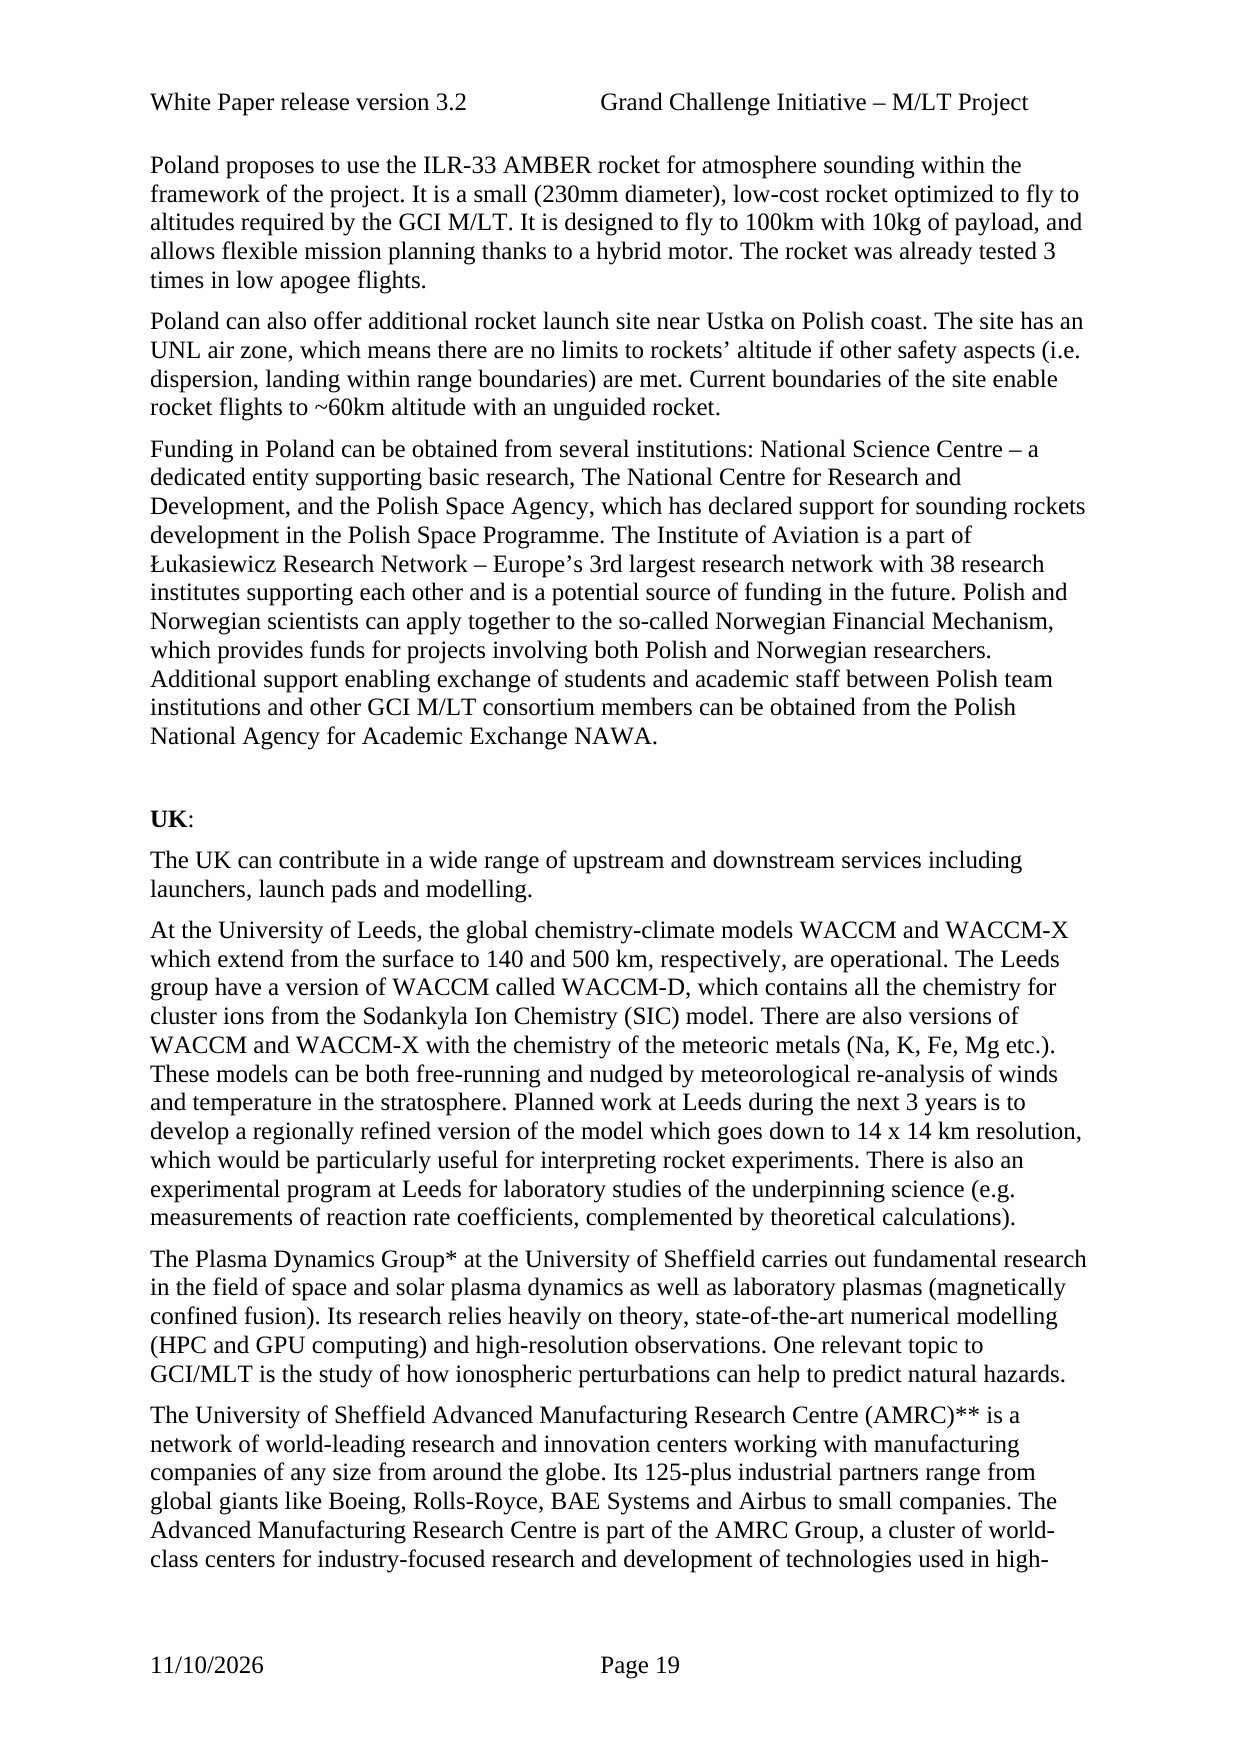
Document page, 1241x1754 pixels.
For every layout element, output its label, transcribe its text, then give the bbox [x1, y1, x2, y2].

text Funding in Poland can be obtained from several institutions: National Science Centre – a dedicated entity supporting basic research, The National Centre for Research and Development, and the Polish Space Agency, which has declared support for sounding rockets development in the Polish Space Programme. The Institute of Aviation is a part of Łukasiewicz Research Network – Europe’s 3rd largest research network with 38 research institutes supporting each other and is a potential source of funding in the future. Polish and Norwegian scientists can apply together to the so-called Norwegian Financial Mechanism, which provides funds for projects involving both Polish and Norwegian researchers. Additional support enabling exchange of students and academic staff between Polish team institutions and other GCI M/LT consortium members can be obtained from the Polish National Agency for Academic Exchange NAWA. [150, 434, 1090, 750]
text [150, 1400, 1090, 1572]
text The Plasma Dynamics Group* at the University of Sheffield carries out fundamental research in the field of space and solar plasma dynamics as well as laboratory plasmas (magnetically confined fusion). Its research relies heavily on theory, state-of-the-art numerical modelling (HPC and GPU computing) and high-resolution observations. One relevant topic to GCI/MLT is the study of how ionospheric perturbations can help to predict natural hazards. [150, 1244, 1090, 1387]
text Poland can also offer additional rocket launch site near Ustka on Polish coast. The site has an UNL air zone, which means there are no limits to rockets’ altitude if other safety aspects (i.e. dispersion, landing within range boundaries) are met. Current boundaries of the site enable rocket flights to ~60km altitude with an unguided rocket. [150, 306, 1090, 421]
text Poland proposes to use the ILR-33 AMBER rocket for atmosphere sounding within the framework of the project. It is a small (230mm diameter), low-cost rocket optimized to fly to altitudes required by the GCI M/LT. It is designed to fly to 100km with 10kg of payload, and allows flexible mission planning thanks to a hybrid motor. The rocket was already tested 3 times in low apogee flights. [150, 150, 1090, 294]
text The UK can contribute in a wide range of upstream and downstream services including launchers, launch pads and modelling. [150, 845, 1090, 902]
text At the University of Leeds, the global chemistry-climate models WACCM and WACCM-X which extend from the surface to 140 and 500 km, respectively, are operational. The Leeds group have a version of WACCM called WACCM-D, which contains all the chemistry for cluster ions from the Sodankyla Ion Chemistry (SIC) model. There are also versions of WACCM and WACCM-X with the chemistry of the meteoric metals (Na, K, Fe, Mg etc.). These models can be both free-running and nudged by meteorological re-analysis of winds and temperature in the stratosphere. Planned work at Leeds during the next 3 years is to develop a regionally refined version of the model which goes down to 14 x 14 km resolution, which would be particularly useful for interpreting rocket experiments. There is also an experimental program at Leeds for laboratory studies of the underpinning science (e.g. measurements of reaction rate coefficients, complemented by theoretical calculations). [150, 915, 1090, 1231]
text UK: [150, 804, 1090, 832]
